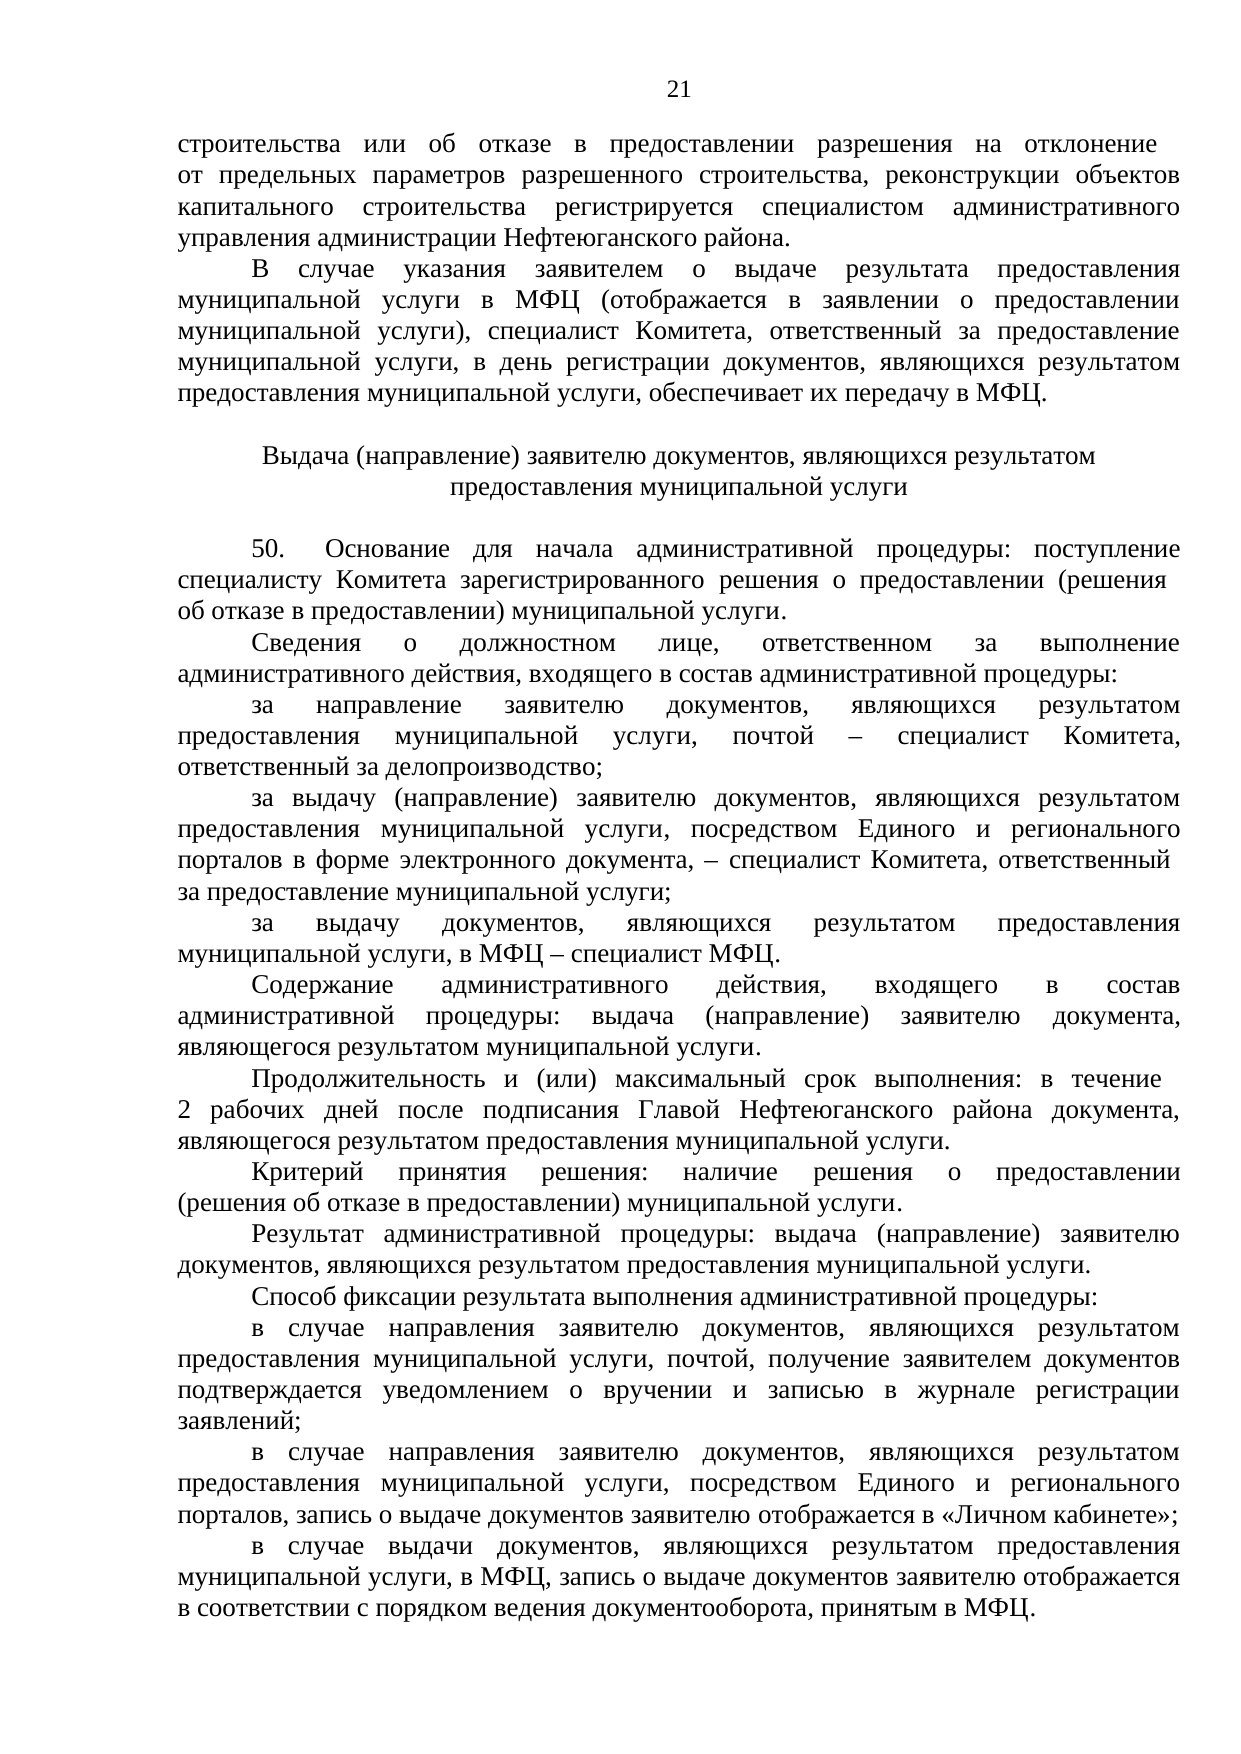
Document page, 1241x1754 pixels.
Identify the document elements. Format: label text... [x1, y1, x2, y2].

text В случае указания заявителем о выдаче результата предоставления муниципальной услуги в МФЦ (отображается в заявлении о предоставлении муниципальной услуги), специалист Комитета, ответственный за предоставление муниципальной услуги, в день регистрации документов, являющихся результатом предоставления муниципальной услуги, обеспечивает их передачу в МФЦ. [177, 252, 1181, 408]
list Сведения о должностном лице, ответственном за выполнение административного действия, входящего в состав административной процедуры: [177, 626, 1181, 688]
text Способ фиксации результата выполнения административной процедуры: [177, 1280, 1181, 1311]
text в случае выдачи документов, являющихся результатом предоставления муниципальной услуги, в МФЦ, запись о выдаче документов заявителю отображается в соответствии с порядком ведения документооборота, принятым в МФЦ. [177, 1529, 1181, 1622]
text в случае направления заявителю документов, являющихся результатом предоставления муниципальной услуги, почтой, получение заявителем документов подтверждается уведомлением о вручении и записью в журнале регистрации заявлений; [177, 1311, 1181, 1435]
list Основание для начала административной процедуры: поступление специалисту Комитета зарегистрированного решения о предоставлении (решения об отказе в предоставлении) муниципальной услуги. [177, 532, 1181, 626]
text за направление заявителю документов, являющихся результатом предоставления муниципальной услуги, почтой – специалист Комитета, ответственный за делопроизводство; [177, 688, 1181, 781]
text Критерий принятия решения: наличие решения о предоставлении (решения об отказе в предоставлении) муниципальной услуги. [177, 1155, 1181, 1217]
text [177, 127, 1181, 252]
text за выдачу (направление) заявителю документов, являющихся результатом предоставления муниципальной услуги, посредством Единого и регионального порталов в форме электронного документа, – специалист Комитета, ответственный за предоставление муниципальной услуги; [177, 781, 1181, 906]
text Продолжительность и (или) максимальный срок выполнения: в течение 2 рабочих дней после подписания Главой Нефтеюганского района документа, являющегося результатом предоставления муниципальной услуги. [177, 1062, 1181, 1155]
text за выдачу документов, являющихся результатом предоставления муниципальной услуги, в МФЦ – специалист МФЦ. [177, 906, 1181, 968]
text в случае направления заявителю документов, являющихся результатом предоставления муниципальной услуги, посредством Единого и регионального порталов, запись о выдаче документов заявителю отображается в «Личном кабинете»; [177, 1435, 1181, 1529]
list Выдача (направление) заявителю документов, являющихся результатом предоставления муниципальной услуги [177, 439, 1181, 501]
text Содержание административного действия, входящего в состав административной процедуры: выдача (направление) заявителю документа, являющегося результатом муниципальной услуги. [177, 968, 1181, 1062]
text Результат административной процедуры: выдача (направление) заявителю документов, являющихся результатом предоставления муниципальной услуги. [177, 1217, 1181, 1280]
